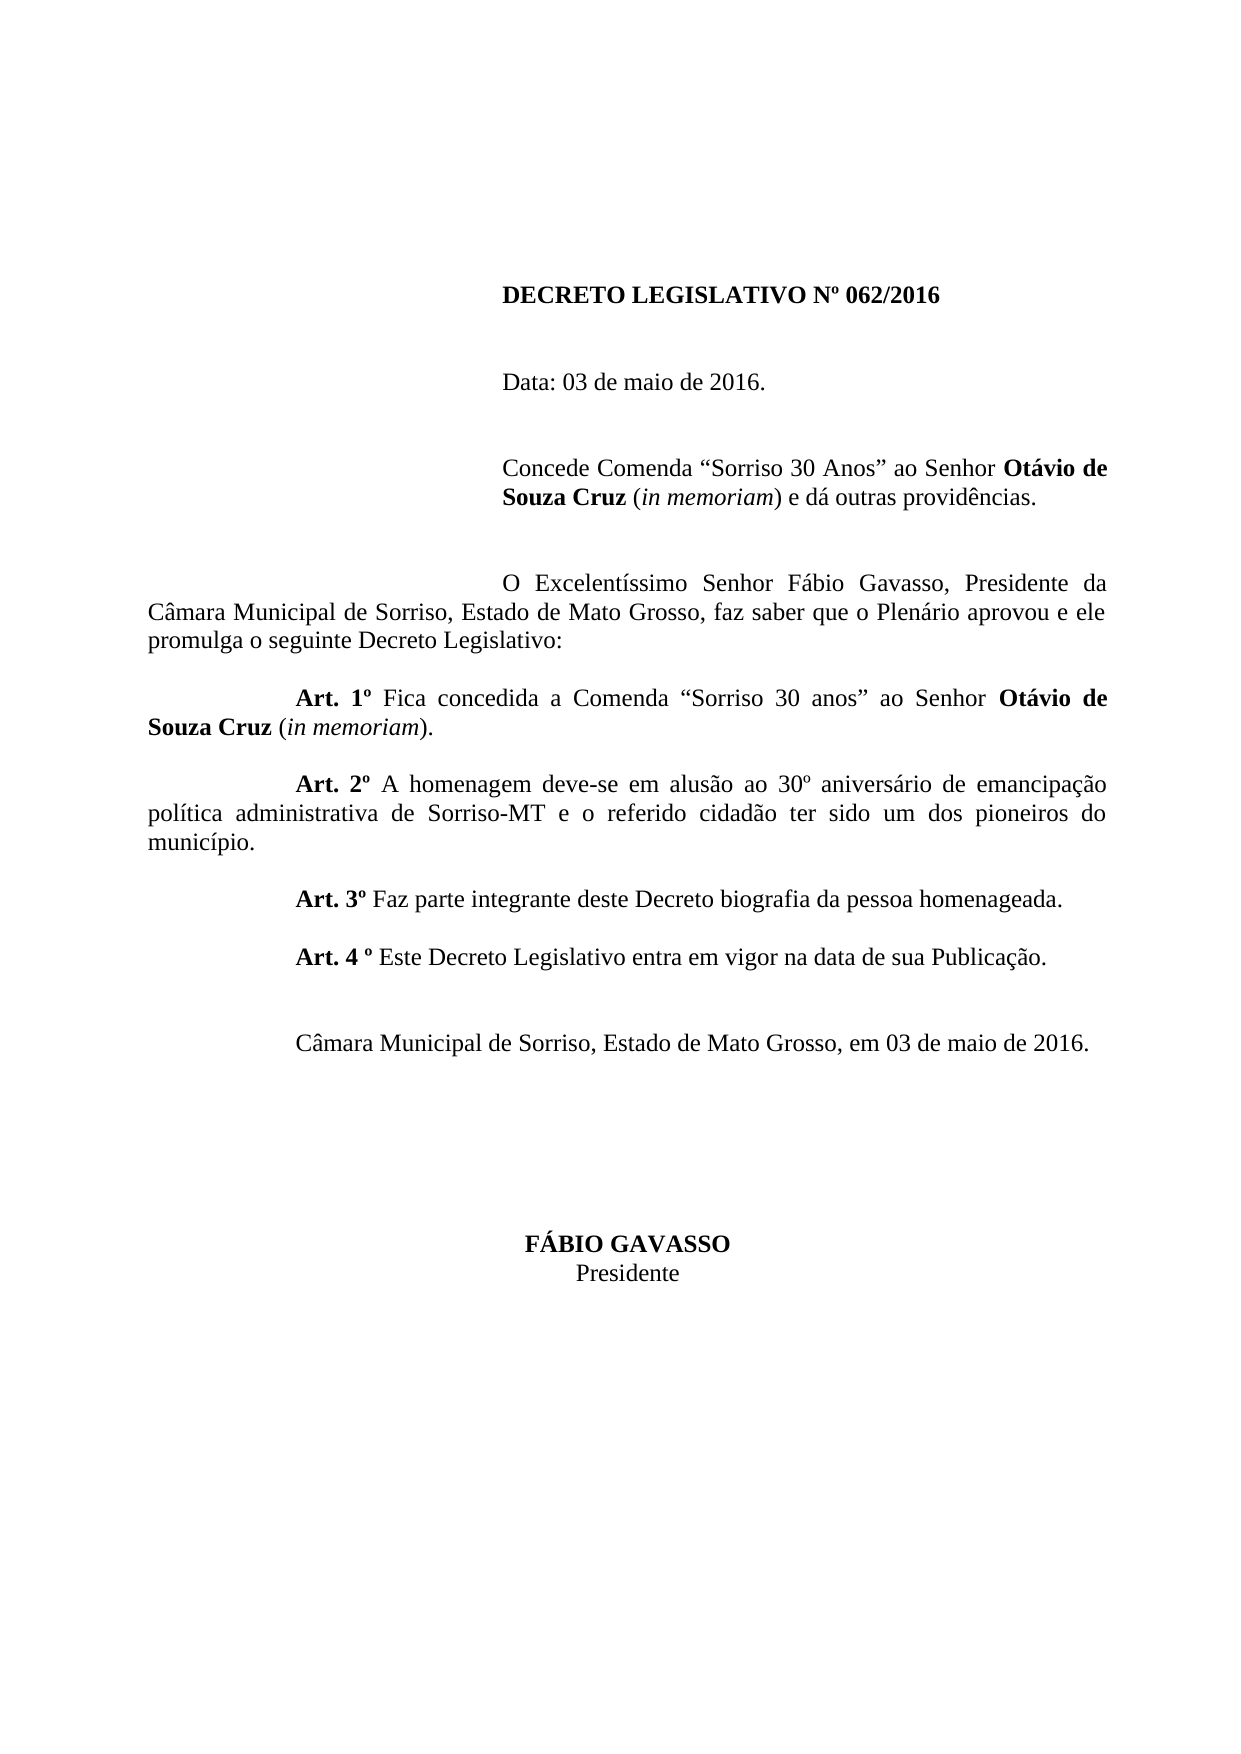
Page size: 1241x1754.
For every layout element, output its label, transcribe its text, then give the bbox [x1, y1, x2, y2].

text Câmara Municipal de Sorriso, Estado de Mato Grosso, em 03 de maio de 2016. [148, 1028, 1107, 1057]
text Concede Comenda “Sorriso 30 Anos” ao Senhor Otávio de Souza Cruz (in memoriam) e dá outras providências. [502, 453, 1107, 511]
text Data: 03 de maio de 2016. [502, 367, 1107, 396]
text FÁBIO GAVASSO [148, 1229, 1107, 1258]
text DECRETO LEGISLATIVO Nº 062/2016 [502, 281, 1122, 309]
text Art. 1º Fica concedida a Comenda “Sorriso 30 anos” ao Senhor Otávio de Souza Cruz (in memoriam). [148, 683, 1107, 741]
text Art. 3º Faz parte integrante deste Decreto biografia da pessoa homenageada. [148, 884, 1107, 913]
text Art. 2º A homenagem deve-se em alusão ao 30º aniversário de emancipação política administrativa de Sorriso-MT e o referido cidadão ter sido um dos pioneiros do município. [148, 769, 1107, 856]
text O Excelentíssimo Senhor Fábio Gavasso, Presidente da Câmara Municipal de Sorriso, Estado de Mato Grosso, faz saber que o Plenário aprovou e ele promulga o seguinte Decreto Legislativo: [148, 568, 1107, 654]
text Presidente [148, 1258, 1107, 1287]
text Art. 4 º Este Decreto Legislativo entra em vigor na data de sua Publicação. [148, 942, 1107, 971]
